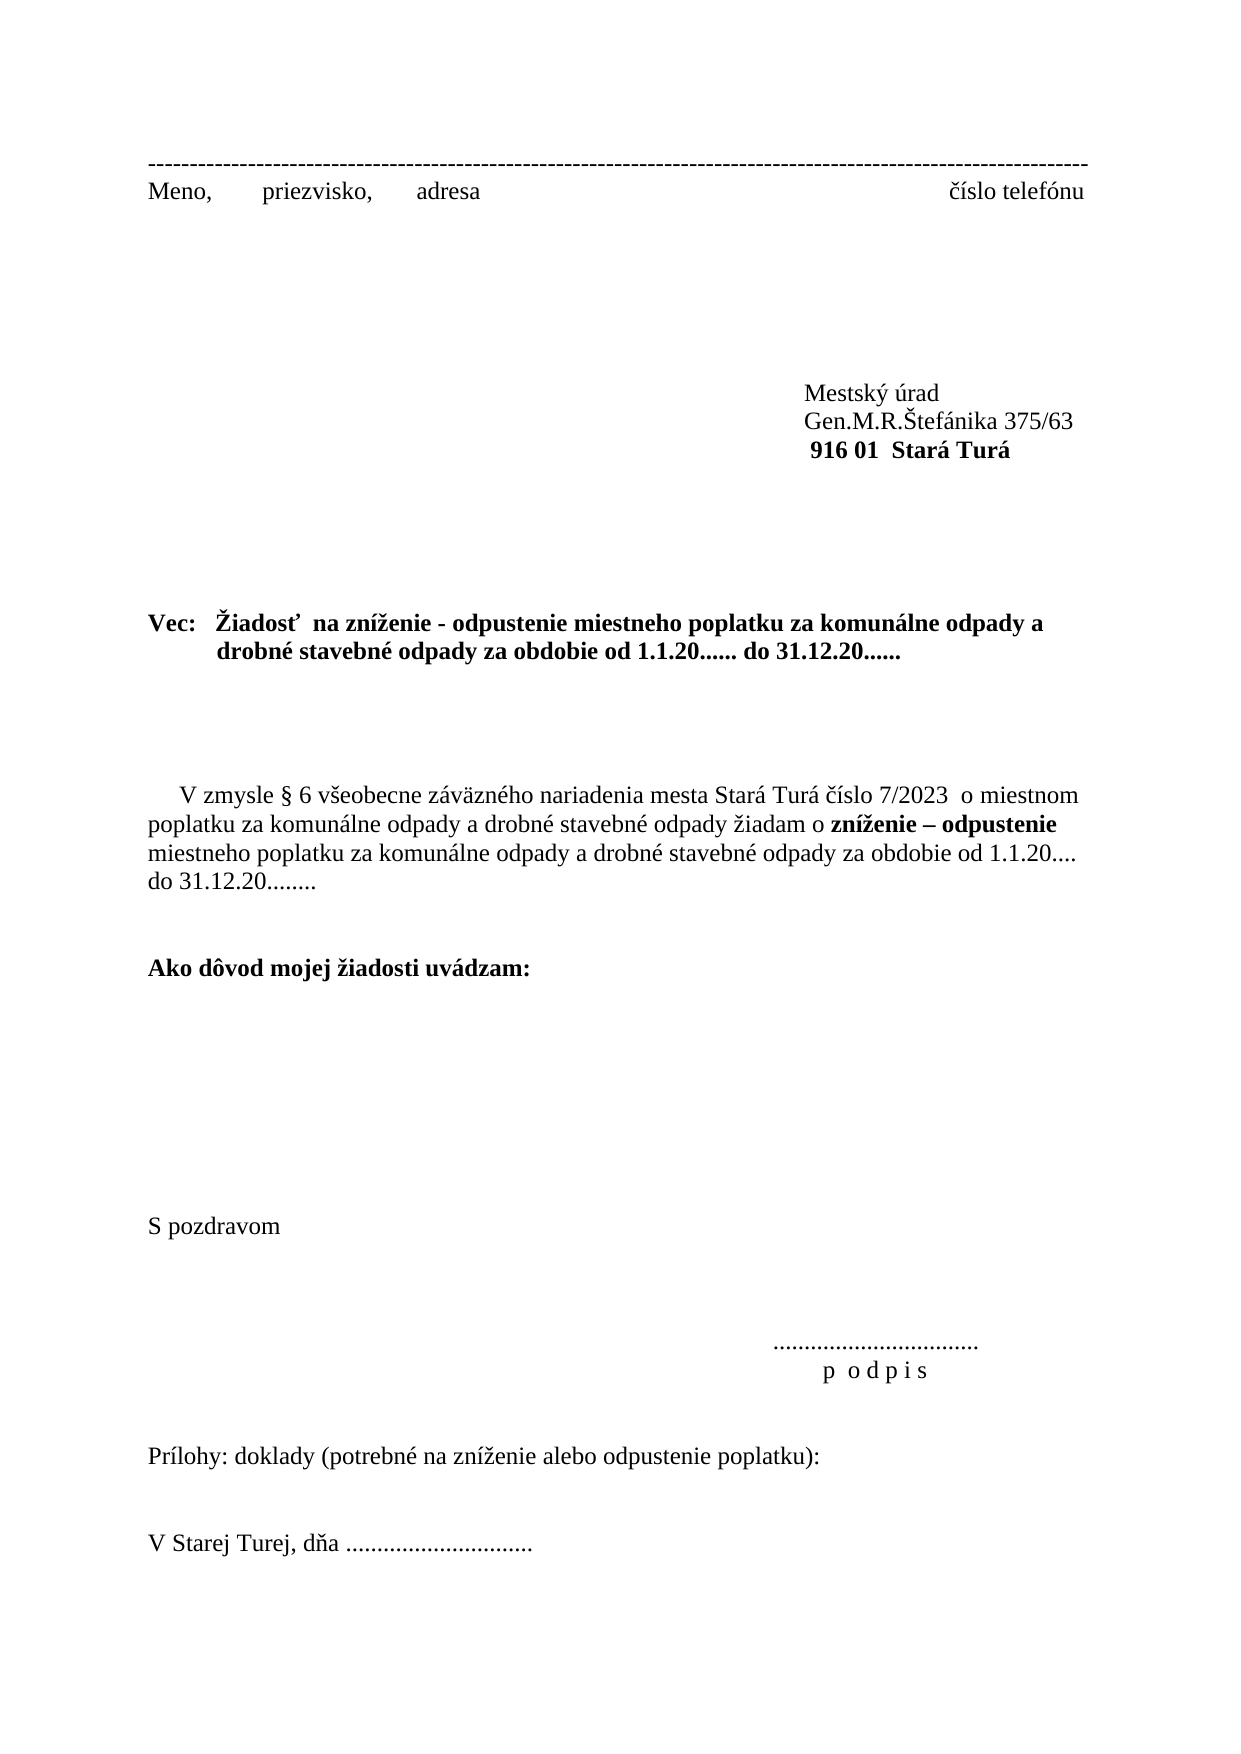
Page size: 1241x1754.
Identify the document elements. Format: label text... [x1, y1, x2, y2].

text Meno, priezvisko, adresa číslo telefónu [148, 176, 1093, 205]
text ................................. [148, 1326, 1093, 1355]
text V Starej Turej, dňa .............................. [148, 1528, 1093, 1556]
text S pozdravom [148, 1211, 1093, 1240]
text p o d p i s [148, 1355, 1093, 1384]
text drobné stavebné odpady za obdobie od 1.1.20...... do 31.12.20...... [148, 636, 1093, 665]
text V zmysle § 6 všeobecne záväzného nariadenia mesta Stará Turá číslo 7/2023 o miestnom poplatku za komunálne odpady a drobné stavebné odpady žiadam o zníženie – odpustenie miestneho poplatku za komunálne odpady a drobné stavebné odpady za obdobie od 1.1.20.... do 31.12.20........ [148, 780, 1093, 895]
text Mestský úrad [148, 378, 1093, 406]
text Prílohy: doklady (potrebné na zníženie alebo odpustenie poplatku): [148, 1441, 1093, 1470]
text Ako dôvod mojej žiadosti uvádzam: [148, 953, 1093, 981]
text Gen.M.R.Štefánika 375/63 [148, 406, 1093, 435]
text Vec: Žiadosť na zníženie - odpustenie miestneho poplatku za komunálne odpady a [148, 608, 1093, 636]
text ----------------------------------------------------------------------------------------------------------------- [148, 148, 1093, 176]
text 916 01 Stará Turá [148, 435, 1093, 464]
